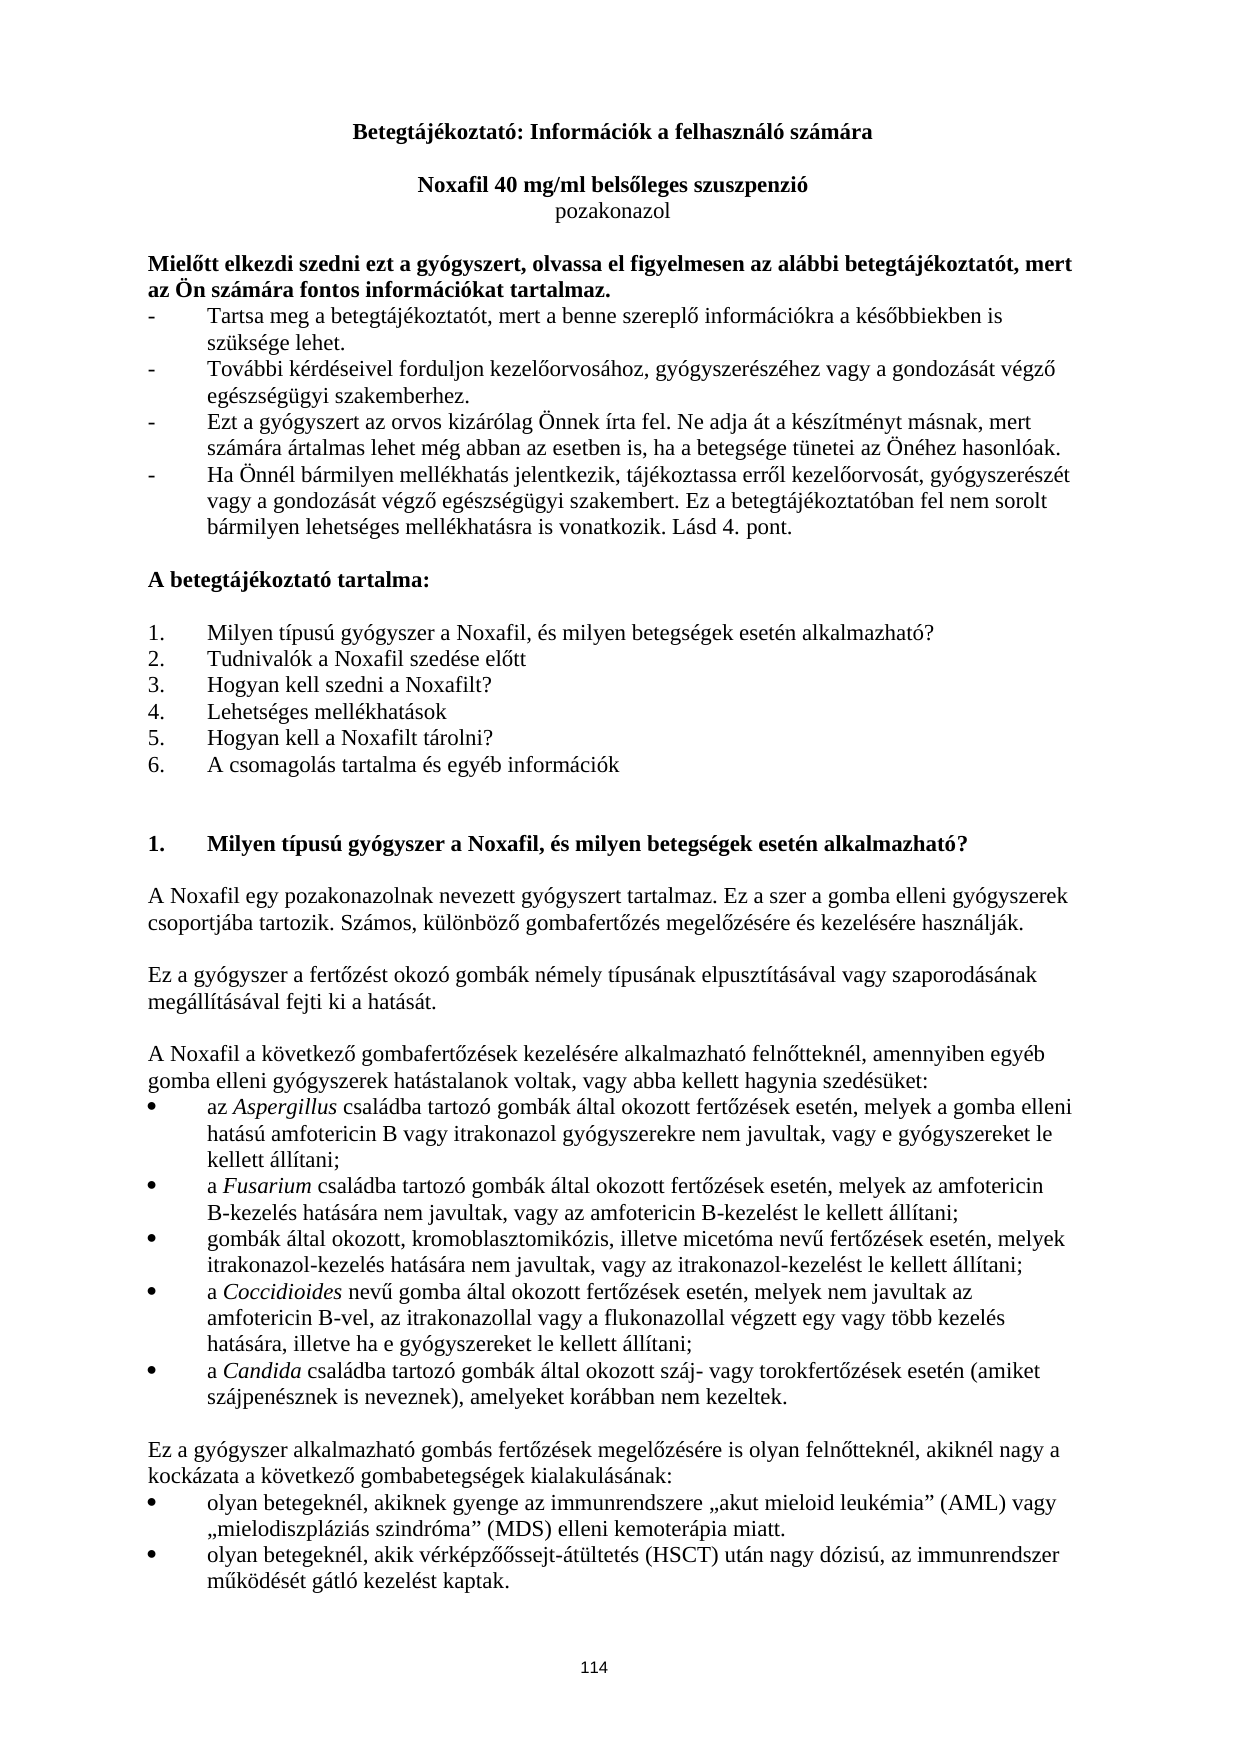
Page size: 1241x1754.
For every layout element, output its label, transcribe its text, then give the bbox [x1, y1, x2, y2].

text 2. Tudnivalók a Noxafil szedése előtt [148, 645, 1078, 672]
text A Noxafil egy pozakonazolnak nevezett gyógyszert tartalmaz. Ez a szer a gomba elleni gyógyszerek csoportjába tartozik. Számos, különböző gombafertőzés megelőzésére és kezelésére használják. [148, 882, 1078, 935]
text A Noxafil a következő gombafertőzések kezelésére alkalmazható felnőtteknél, amennyiben egyéb gomba elleni gyógyszerek hatástalanok voltak, vagy abba kellett hagynia szedésüket: [148, 1041, 1078, 1093]
text 5. Hogyan kell a Noxafilt tárolni? [148, 724, 1078, 751]
list olyan betegeknél, akiknek gyenge az immunrendszere „akut mieloid leukémia” (AML) vagy „mielodiszpláziás szindróma” (MDS) elleni kemoterápia miatt. [148, 1488, 1078, 1541]
list Noxafil 40 mg/ml belsőleges szuszpenzió [148, 171, 1078, 197]
text - Tartsa meg a betegtájékoztatót, mert a benne szereplő információkra a későbbiekben is szüksége lehet. [148, 303, 1078, 355]
text 6. A csomagolás tartalma és egyéb információk [148, 751, 1078, 777]
text A betegtájékoztató tartalma: [148, 566, 1078, 592]
list gombák által okozott, kromoblasztomikózis, illetve micetóma nevű fertőzések esetén, melyek itrakonazol-kezelés hatására nem javultak, vagy az itrakonazol-kezelést le kellett állítani; [148, 1225, 1078, 1278]
text - További kérdéseivel forduljon kezelőorvosához, gyógyszerészéhez vagy a gondozását végző egészségügyi szakemberhez. [148, 355, 1078, 408]
list az Aspergillus családba tartozó gombák által okozott fertőzések esetén, melyek a gomba elleni hatású amfotericin B vagy itrakonazol gyógyszerekre nem javultak, vagy e gyógyszereket le kellett állítani; [148, 1093, 1078, 1172]
text Ez a gyógyszer a fertőzést okozó gombák némely típusának elpusztításával vagy szaporodásának megállításával fejti ki a hatását. [148, 961, 1078, 1014]
list a Fusarium családba tartozó gombák által okozott fertőzések esetén, melyek az amfotericin B-kezelés hatására nem javultak, vagy az amfotericin B-kezelést le kellett állítani; [148, 1172, 1078, 1225]
text 3. Hogyan kell szedni a Noxafilt? [148, 672, 1078, 698]
text Mielőtt elkezdi szedni ezt a gyógyszert, olvassa el figyelmesen az alábbi betegtájékoztatót, mert az Ön számára fontos információkat tartalmaz. [148, 250, 1078, 303]
text 4. Lehetséges mellékhatások [148, 698, 1078, 724]
text 1. Milyen típusú gyógyszer a Noxafil, és milyen betegségek esetén alkalmazható? [148, 830, 1078, 856]
text Ez a gyógyszer alkalmazható gombás fertőzések megelőzésére is olyan felnőtteknél, akiknél nagy a kockázata a következő gombabetegségek kialakulásának: [148, 1436, 1078, 1488]
text - Ha Önnél bármilyen mellékhatás jelentkezik, tájékoztassa erről kezelőorvosát, gyógyszerészét vagy a gondozását végző egészségügyi szakembert. Ez a betegtájékoztatóban fel nem sorolt bármilyen lehetséges mellékhatásra is vonatkozik. Lásd 4. pont. [148, 461, 1078, 540]
list olyan betegeknél, akik vérképzőőssejt-átültetés (HSCT) után nagy dózisú, az immunrendszer működését gátló kezelést kaptak. [148, 1541, 1078, 1594]
text - Ezt a gyógyszert az orvos kizárólag Önnek írta fel. Ne adja át a készítményt másnak, mert számára ártalmas lehet még abban az esetben is, ha a betegsége tünetei az Önéhez hasonlóak. [148, 408, 1078, 461]
text Betegtájékoztató: Információk a felhasználó számára [148, 118, 1078, 144]
text 1. Milyen típusú gyógyszer a Noxafil, és milyen betegségek esetén alkalmazható? [148, 619, 1078, 645]
text pozakonazol [148, 197, 1078, 223]
list a Coccidioides nevű gomba által okozott fertőzések esetén, melyek nem javultak az amfotericin B-vel, az itrakonazollal vagy a flukonazollal végzett egy vagy több kezelés hatására, illetve ha e gyógyszereket le kellett állítani; [148, 1278, 1078, 1357]
list a Candida családba tartozó gombák által okozott száj- vagy torokfertőzések esetén (amiket szájpenésznek is neveznek), amelyeket korábban nem kezeltek. [148, 1357, 1078, 1409]
